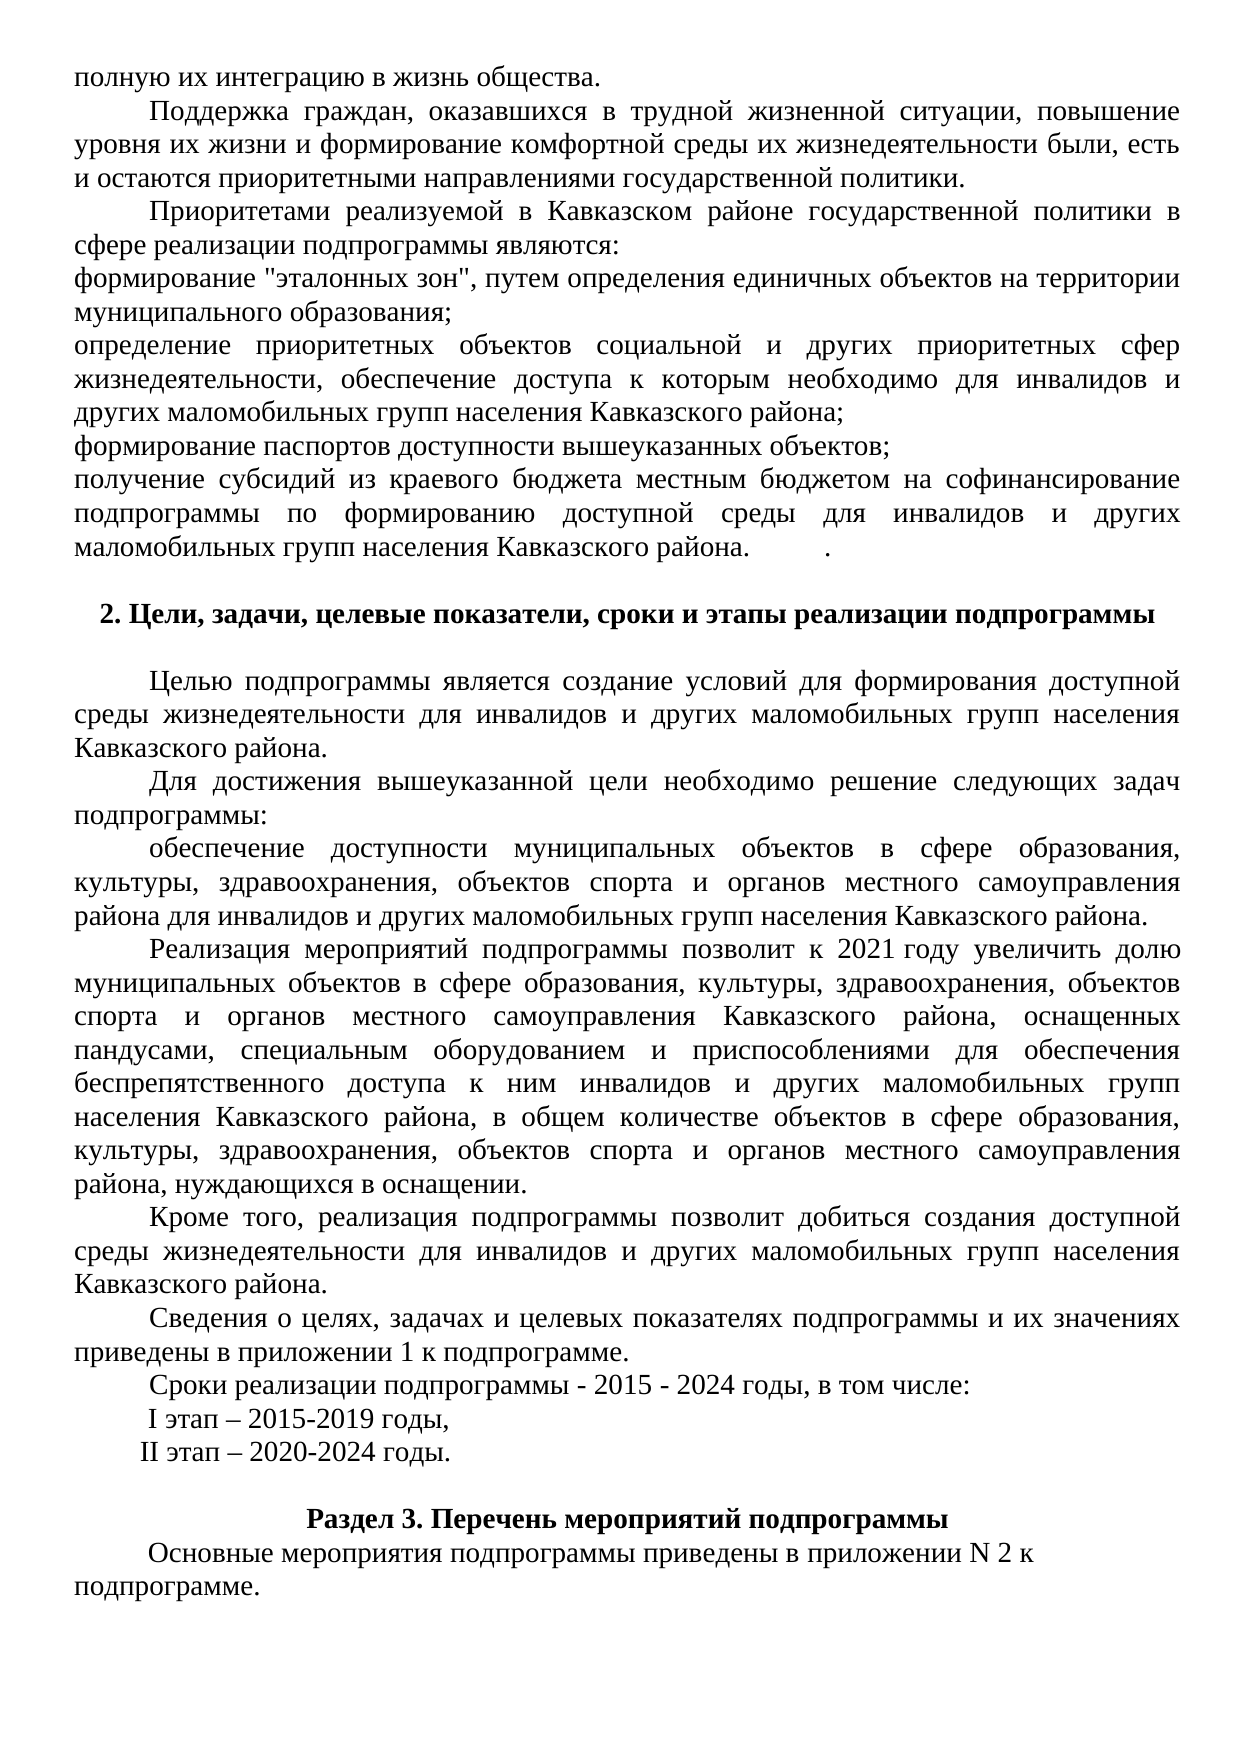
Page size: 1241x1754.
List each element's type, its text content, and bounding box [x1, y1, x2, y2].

text формирование "эталонных зон", путем определения единичных объектов на территории муниципального образования; [74, 260, 1181, 327]
text Реализация мероприятий подпрограммы позволит к 2021 году увеличить долю муниципальных объектов в сфере образования, культуры, здравоохранения, объектов спорта и органов местного самоуправления Кавказского района, оснащенных пандусами, специальным оборудованием и приспособлениями для обеспечения беспрепятственного доступа к ним инвалидов и других маломобильных групп населения Кавказского района, в общем количестве объектов в сфере образования, культуры, здравоохранения, объектов спорта и органов местного самоуправления района, нуждающихся в оснащении. [74, 931, 1181, 1199]
subtitle Раздел 3. Перечень мероприятий подпрограммы [74, 1501, 1181, 1535]
text получение субсидий из краевого бюджета местным бюджетом на софинансирование подпрограммы по формированию доступной среды для инвалидов и других маломобильных групп населения Кавказского района. . [74, 462, 1181, 562]
text Целью подпрограммы является создание условий для формирования доступной среды жизнедеятельности для инвалидов и других маломобильных групп населения Кавказского района. [74, 663, 1181, 763]
text определение приоритетных объектов социальной и других приоритетных сфер жизнедеятельности, обеспечение доступа к которым необходимо для инвалидов и других маломобильных групп населения Кавказского района; [74, 327, 1181, 428]
text Поддержка граждан, оказавшихся в трудной жизненной ситуации, повышение уровня их жизни и формирование комфортной среды их жизнедеятельности были, есть и остаются приоритетными направлениями государственной политики. [74, 93, 1181, 193]
text обеспечение доступности муниципальных объектов в сфере образования, культуры, здравоохранения, объектов спорта и органов местного самоуправления района для инвалидов и других маломобильных групп населения Кавказского района. [74, 831, 1181, 931]
text Основные мероприятия подпрограммы приведены в приложении N 2 к подпрограмме. [74, 1535, 1181, 1602]
text Для достижения вышеуказанной цели необходимо решение следующих задач подпрограммы: [74, 763, 1181, 831]
text Сведения о целях, задачах и целевых показателях подпрограммы и их значениях приведены в приложении 1 к подпрограмме. [74, 1300, 1181, 1367]
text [74, 59, 1181, 93]
text Кроме того, реализация подпрограммы позволит добиться создания доступной среды жизнедеятельности для инвалидов и других маломобильных групп населения Кавказского района. [74, 1199, 1181, 1300]
text I этап – 2015-2019 годы, [74, 1401, 1181, 1434]
subtitle 2. Цели, задачи, целевые показатели, сроки и этапы реализации подпрограммы [74, 596, 1181, 629]
text II этап – 2020-2024 годы. [74, 1434, 1181, 1468]
text Приоритетами реализуемой в Кавказском районе государственной политики в сфере реализации подпрограммы являются: [74, 193, 1181, 260]
text формирование паспортов доступности вышеуказанных объектов; [74, 428, 1181, 462]
text Сроки реализации подпрограммы - 2015 - 2024 годы, в том числе: [74, 1367, 1181, 1401]
